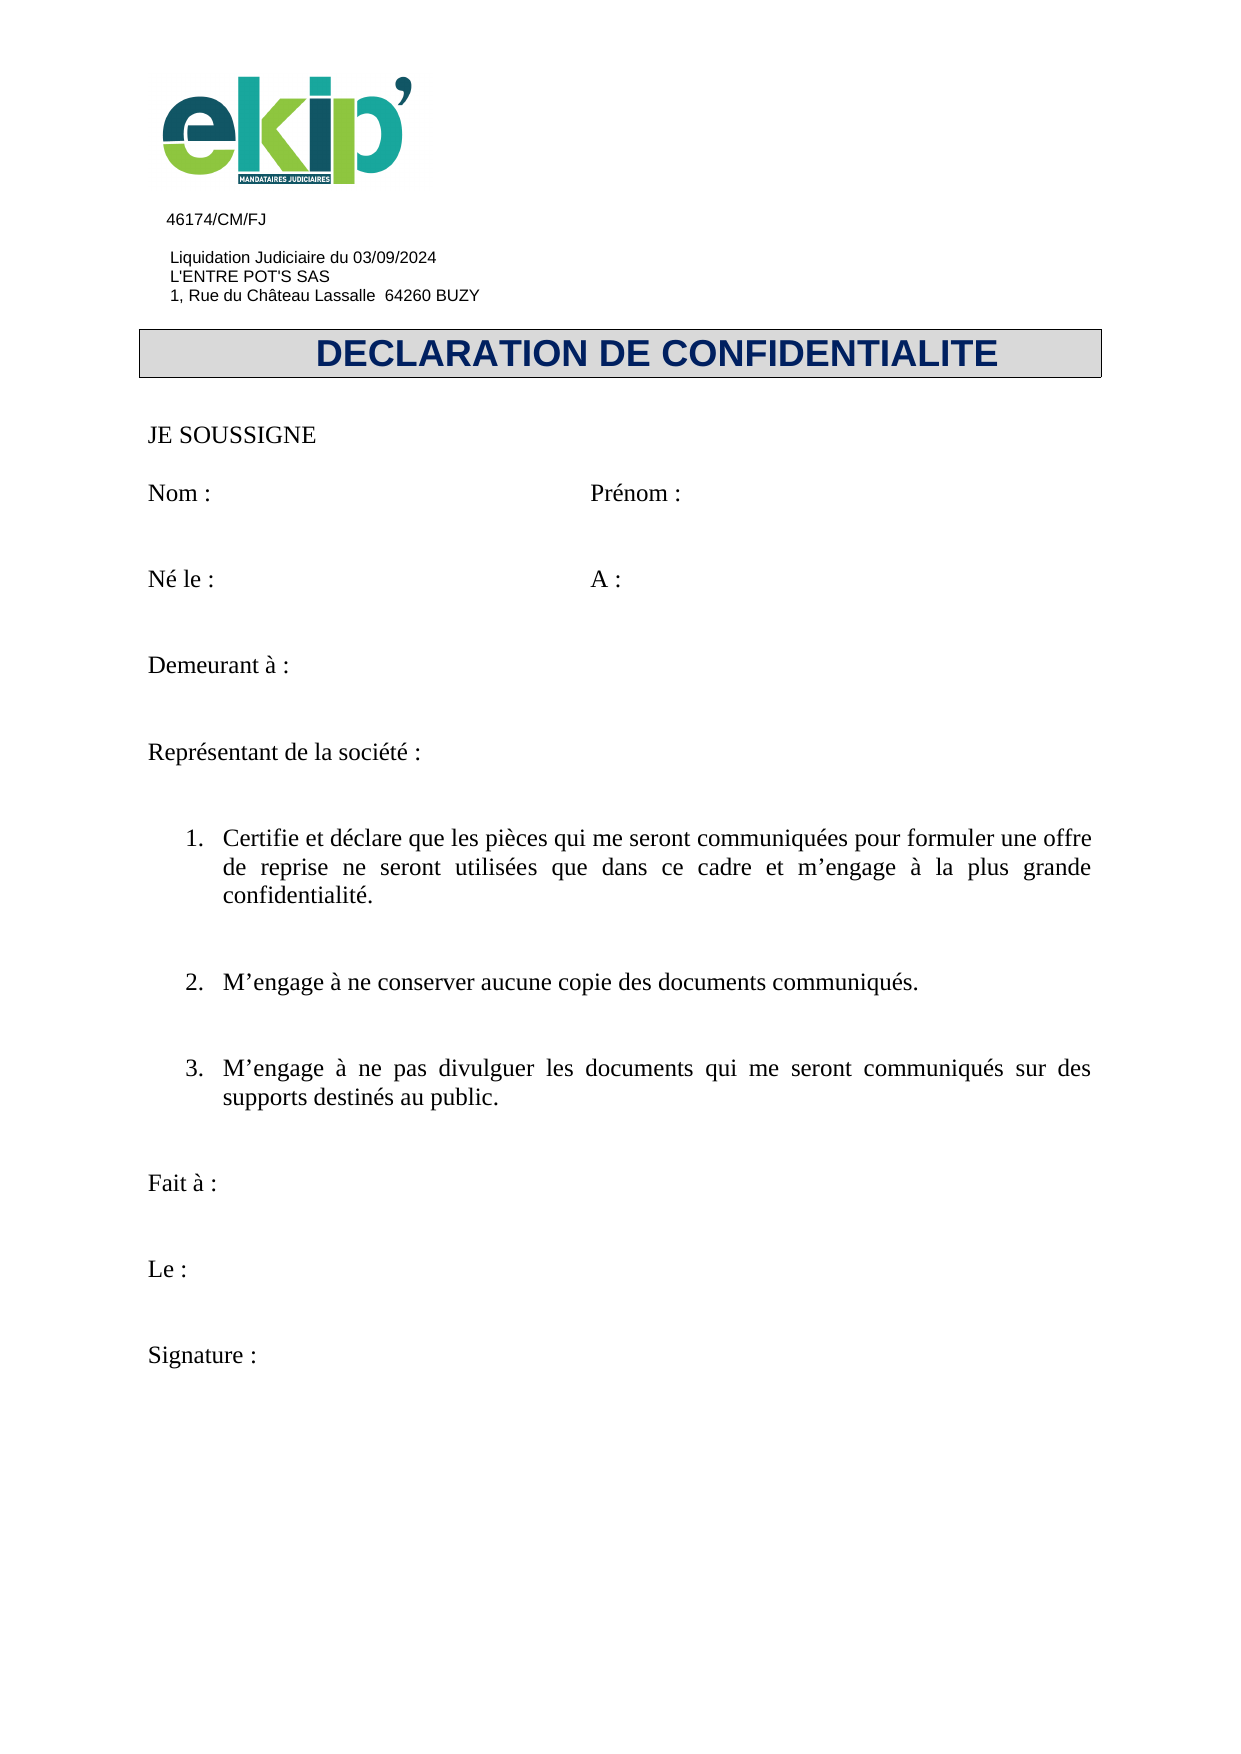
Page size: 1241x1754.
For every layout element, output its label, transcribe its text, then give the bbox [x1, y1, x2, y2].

text Fait à : [148, 1168, 1093, 1197]
text Représentant de la société : [148, 737, 1093, 766]
list M’engage à ne pas divulguer les documents qui me seront communiqués sur des supports destinés au public. [185, 1053, 1093, 1111]
text Nom : Prénom : [148, 478, 1093, 507]
list M’engage à ne conserver aucune copie des documents communiqués. [185, 967, 1093, 996]
text Signature : [148, 1341, 1093, 1369]
text JE SOUSSIGNE [148, 421, 1093, 449]
text Le : [148, 1254, 1093, 1283]
list Certifie et déclare que les pièces qui me seront communiquées pour formuler une offre de reprise ne seront utilisées que dans ce cadre et m’engage à la plus grande confidentialité. [185, 823, 1093, 909]
text Demeurant à : [148, 651, 1093, 679]
text DECLARATION DE CONFIDENTIALITE [140, 330, 1101, 377]
text Né le : A : [148, 564, 1093, 593]
